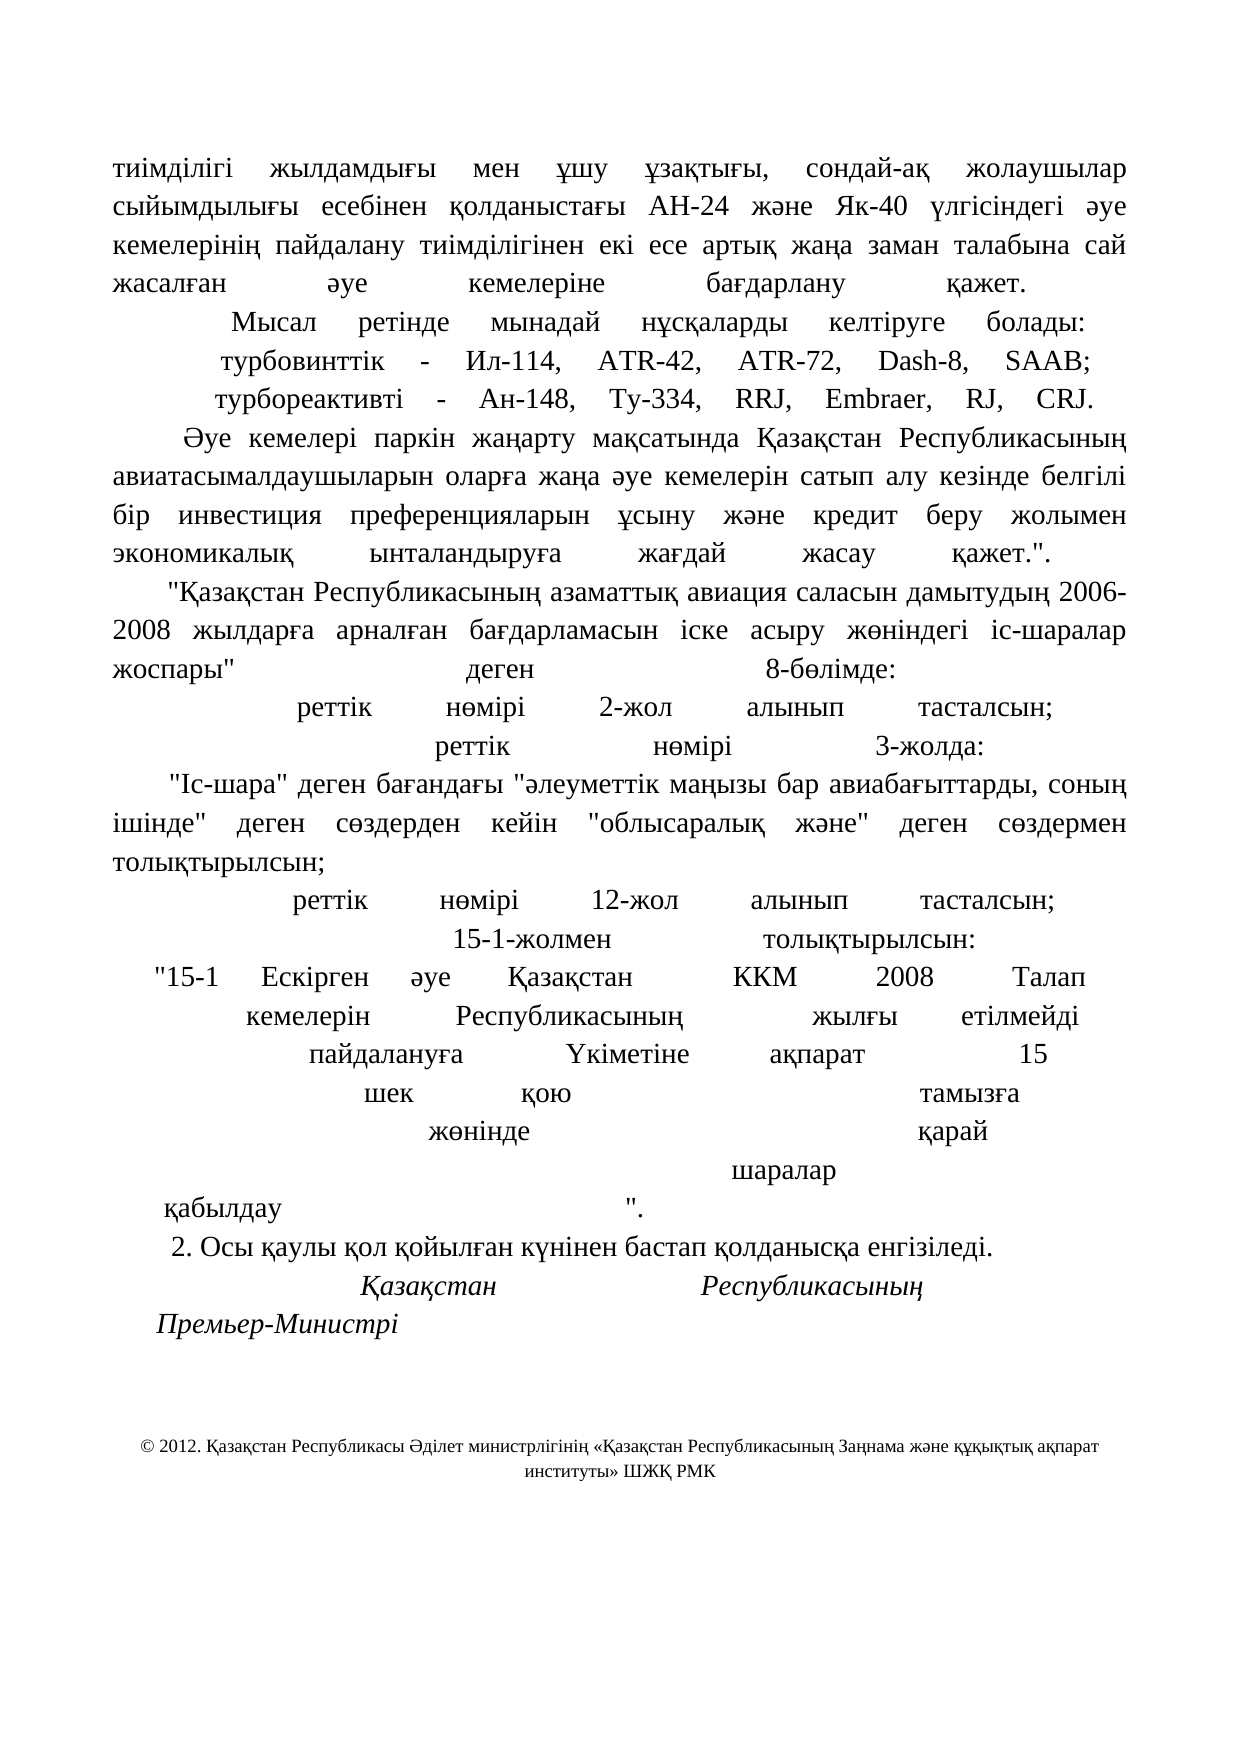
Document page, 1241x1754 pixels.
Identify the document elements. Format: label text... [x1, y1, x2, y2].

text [112, 150, 1128, 1224]
text © 2012. Қазақстан Республикасы Әділет министрлігінің «Қазақстан Республикасының Заңнама және құқықтық ақпарат институты» ШЖҚ РМК [112, 1435, 1128, 1482]
text 2. Осы қаулы қол қойылған күнінен бастап қолданысқа енгізіледі. [112, 1229, 1128, 1263]
text Қазақстан Республикасының Премьер-Министрі [112, 1268, 1128, 1340]
